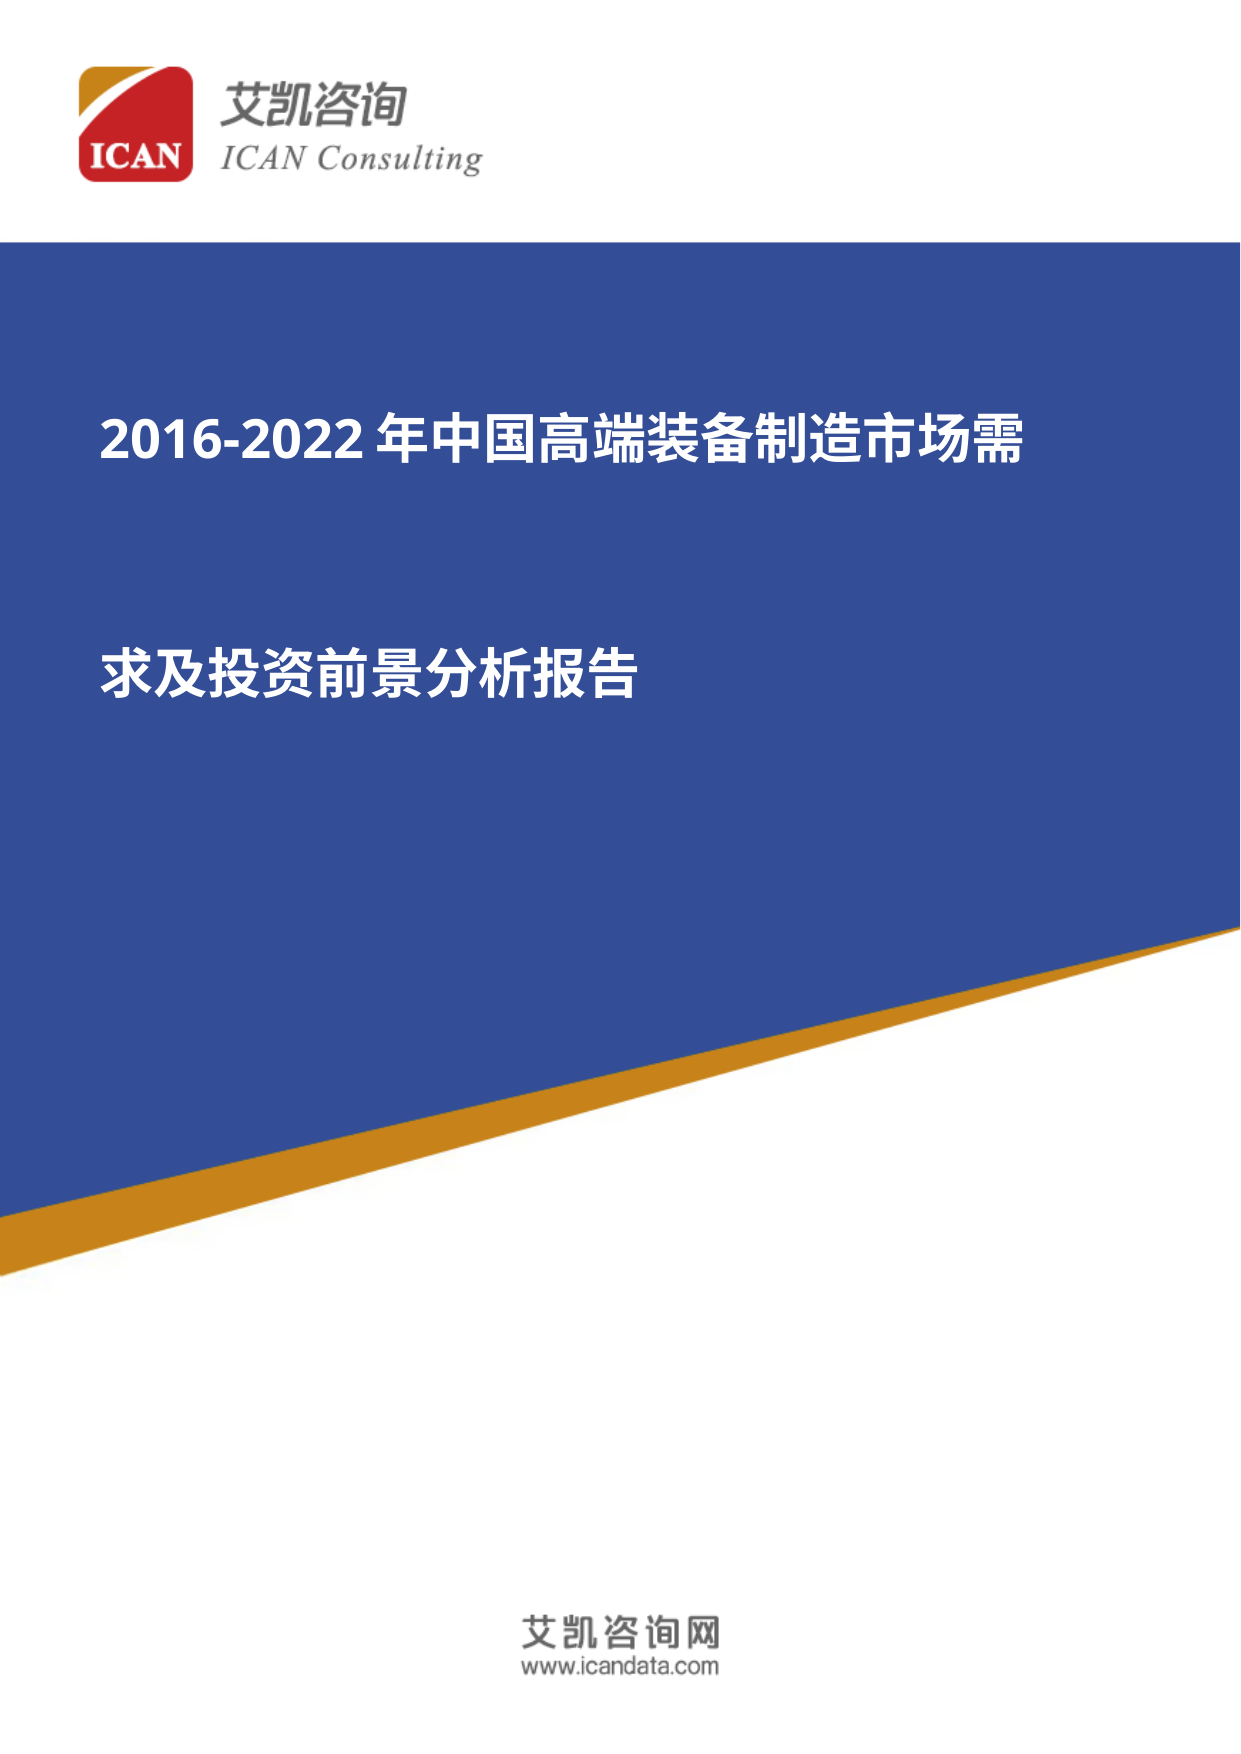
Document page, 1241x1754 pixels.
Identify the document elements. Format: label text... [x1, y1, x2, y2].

picture [0, 5, 1241, 1754]
subtitle 2016-2022年中国高端装备制造市场需求及投资前景分析报告 [99, 386, 1053, 718]
